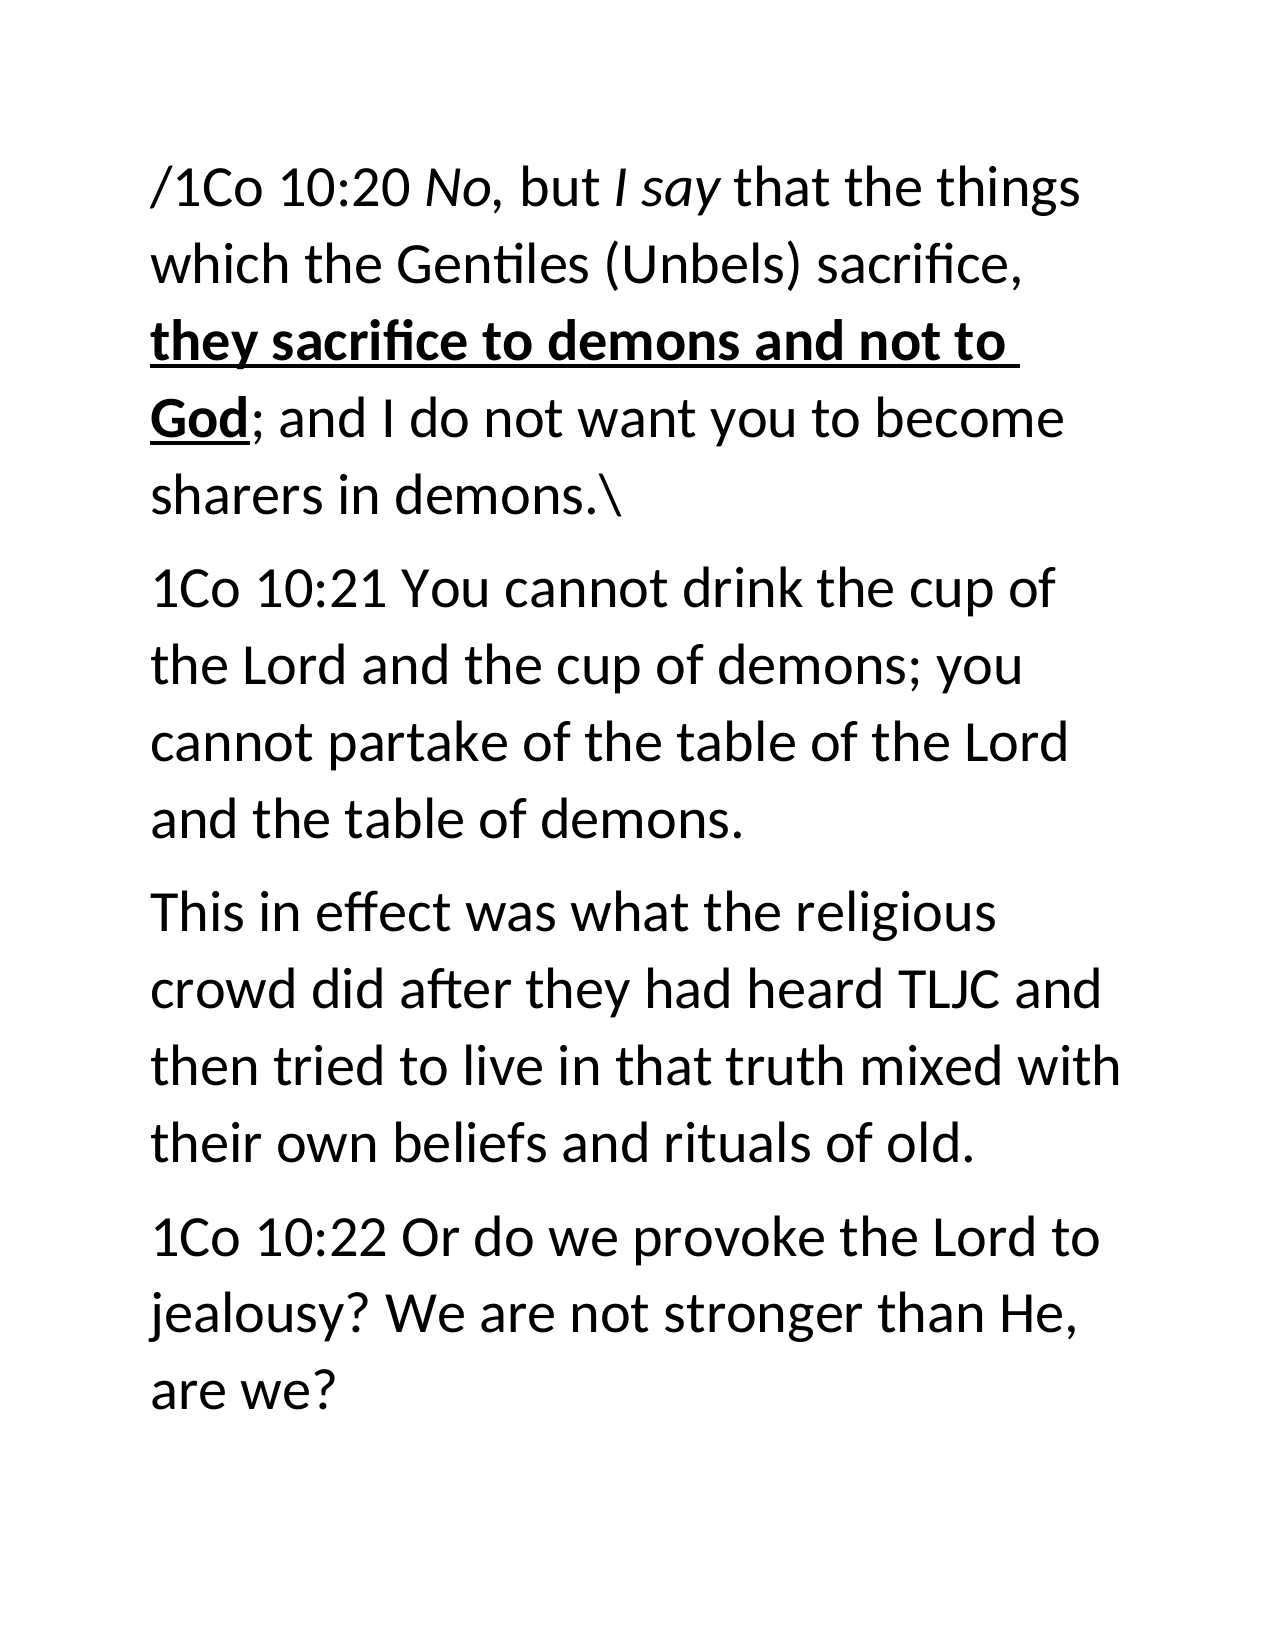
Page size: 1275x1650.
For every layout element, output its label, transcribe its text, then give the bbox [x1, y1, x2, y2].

text This in effect was what the religious crowd did after they had heard TLJC and then tried to live in that truth mixed with their own beliefs and rituals of old. [150, 875, 1125, 1177]
text 1Co 10:21 You cannot drink the cup of the Lord and the cup of demons; you cannot partake of the table of the Lord and the table of demons. [150, 551, 1125, 853]
text 1Co 10:22 Or do we provoke the Lord to jealousy? We are not stronger than He, are we? [150, 1199, 1125, 1424]
text /1Co 10:20 No, but I say that the things which the Gentiles (Unbels) sacrifice, they sacrifice to demons and not to God; and I do not want you to become sharers in demons.\ [150, 150, 1125, 529]
